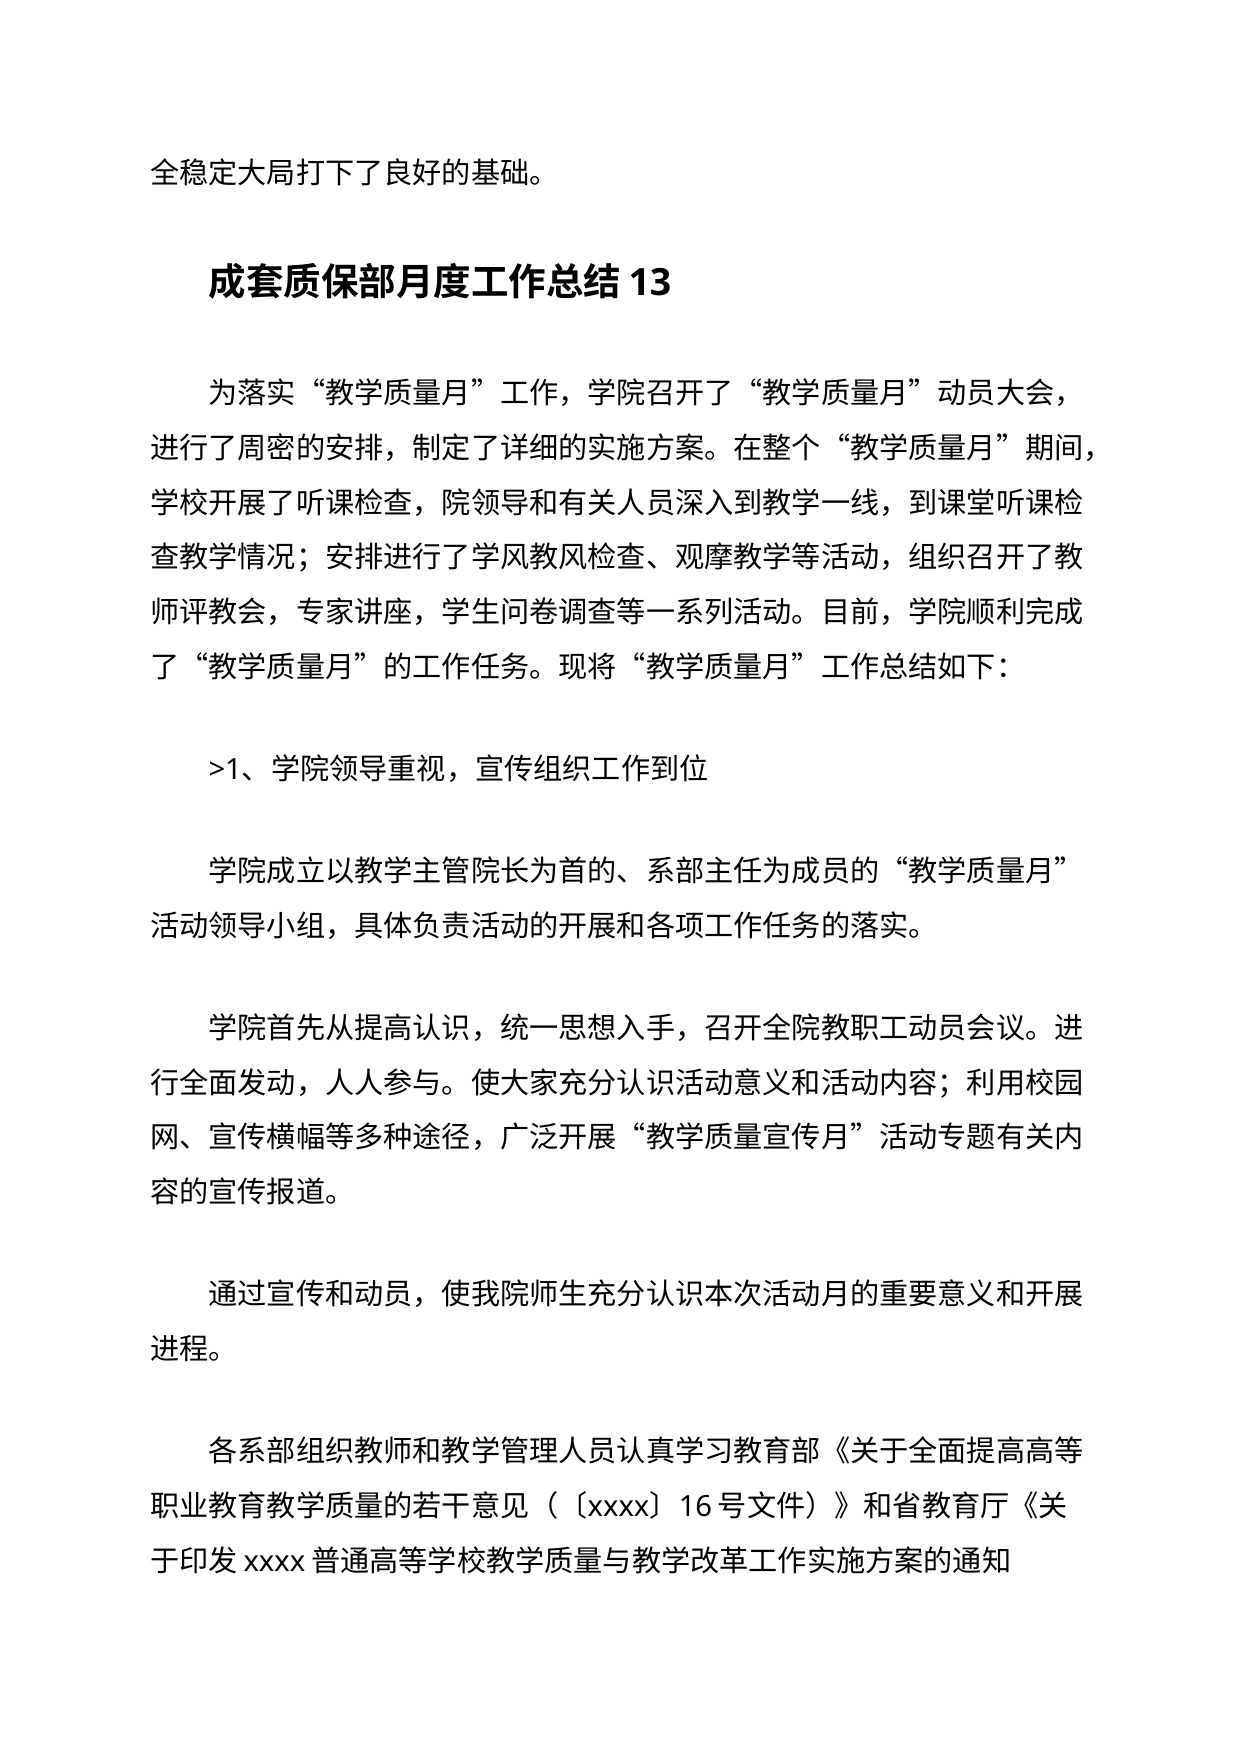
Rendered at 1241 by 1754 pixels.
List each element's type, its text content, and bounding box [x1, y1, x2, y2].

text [150, 150, 1090, 192]
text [150, 1427, 1090, 1580]
text 为落实“教学质量月”工作，学院召开了“教学质量月”动员大会，进行了周密的安排，制定了详细的实施方案。在整个“教学质量月”期间，学校开展了听课检查，院领导和有关人员深入到教学一线，到课堂听课检查教学情况；安排进行了学风教风检查、观摩教学等活动，组织召开了教师评教会，专家讲座，学生问卷调查等一系列活动。目前，学院顺利完成了“教学质量月”的工作任务。现将“教学质量月”工作总结如下： [150, 369, 1090, 686]
text >1、学院领导重视，宣传组织工作到位 [150, 746, 1090, 788]
text 学院成立以教学主管院长为首的、系部主任为成员的“教学质量月”活动领导小组，具体负责活动的开展和各项工作任务的落实。 [150, 848, 1090, 945]
text 通过宣传和动员，使我院师生充分认识本次活动月的重要意义和开展进程。 [150, 1271, 1090, 1368]
text 成套质保部月度工作总结13 [150, 252, 1090, 306]
text 学院首先从提高认识，统一思想入手，召开全院教职工动员会议。进行全面发动，人人参与。使大家充分认识活动意义和活动内容；利用校园网、宣传横幅等多种途径，广泛开展“教学质量宣传月”活动专题有关内容的宣传报道。 [150, 1004, 1090, 1211]
